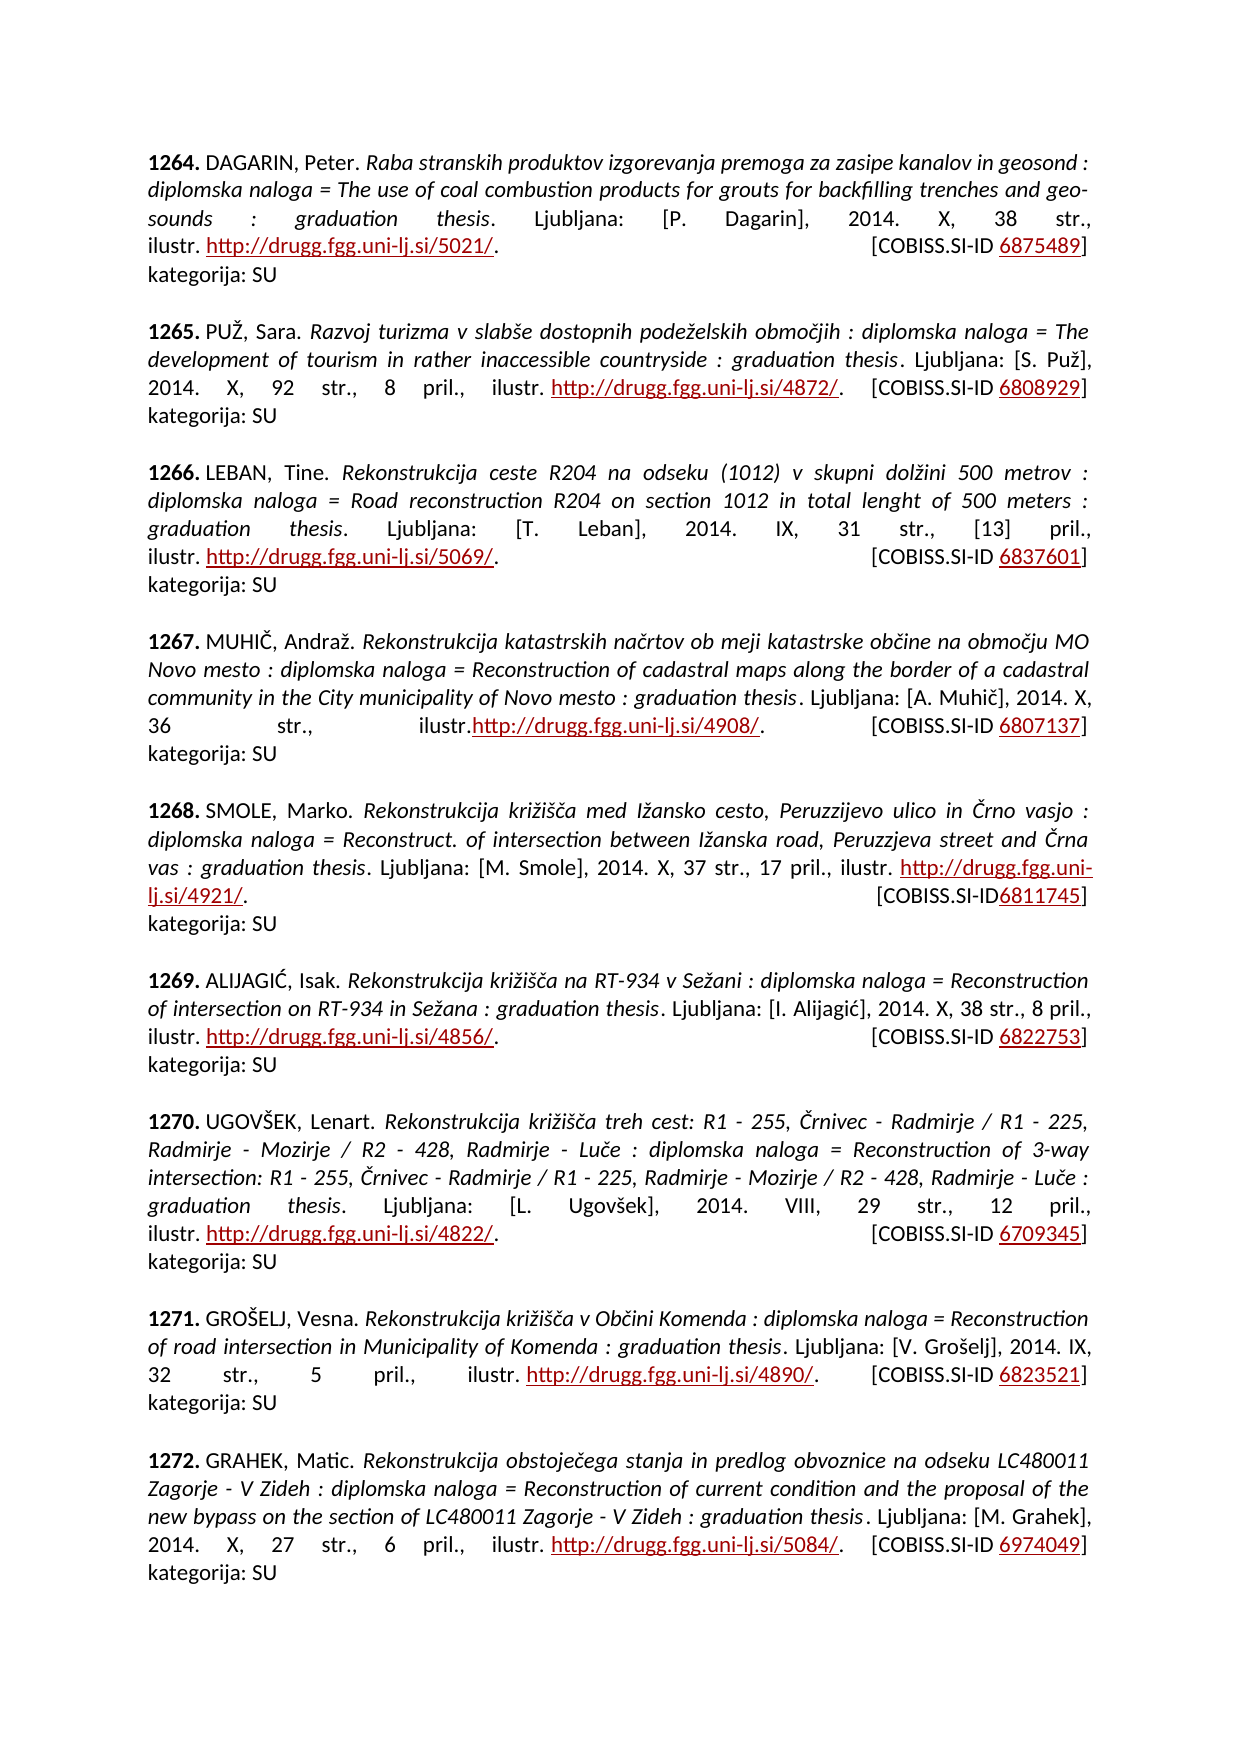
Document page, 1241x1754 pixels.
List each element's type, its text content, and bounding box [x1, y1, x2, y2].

text 1271. GROŠELJ, Vesna. Rekonstrukcija križišča v Občini Komenda : diplomska naloga = Reconstruction of road intersection in Municipality of Komenda : graduation thesis. Ljubljana: [V. Grošelj], 2014. IX, 32 str., 5 pril., ilustr. http://drugg.fgg.uni-lj.si/4890/. [COBISS.SI-ID 6823521] kategorija: SU [148, 1304, 1093, 1417]
text 1265. PUŽ, Sara. Razvoj turizma v slabše dostopnih podeželskih območjih : diplomska naloga = The development of tourism in rather inaccessible countryside : graduation thesis. Ljubljana: [S. Puž], 2014. X, 92 str., 8 pril., ilustr. http://drugg.fgg.uni-lj.si/4872/. [COBISS.SI-ID 6808929] kategorija: SU [148, 317, 1093, 429]
text 1272. GRAHEK, Matic. Rekonstrukcija obstoječega stanja in predlog obvoznice na odseku LC480011 Zagorje - V Zideh : diplomska naloga = Reconstruction of current condition and the proposal of the new bypass on the section of LC480011 Zagorje - V Zideh : graduation thesis. Ljubljana: [M. Grahek], 2014. X, 27 str., 6 pril., ilustr. http://drugg.fgg.uni-lj.si/5084/. [COBISS.SI-ID 6974049] kategorija: SU [148, 1446, 1093, 1586]
text 1268. SMOLE, Marko. Rekonstrukcija križišča med Ižansko cesto, Peruzzijevo ulico in Črno vasjo : diplomska naloga = Reconstruct. of intersection between Ižanska road, Peruzzjeva street and Črna vas : graduation thesis. Ljubljana: [M. Smole], 2014. X, 37 str., 17 pril., ilustr. http://drugg.fgg.uni-lj.si/4921/. [COBISS.SI-ID6811745] kategorija: SU [148, 797, 1093, 937]
text 1264. DAGARIN, Peter. Raba stranskih produktov izgorevanja premoga za zasipe kanalov in geosond : diplomska naloga = The use of coal combustion products for grouts for backfilling trenches and geo-sounds : graduation thesis. Ljubljana: [P. Dagarin], 2014. X, 38 str., ilustr. http://drugg.fgg.uni-lj.si/5021/. [COBISS.SI-ID 6875489] kategorija: SU [148, 148, 1093, 288]
text 1270. UGOVŠEK, Lenart. Rekonstrukcija križišča treh cest: R1 - 255, Črnivec - Radmirje / R1 - 225, Radmirje - Mozirje / R2 - 428, Radmirje - Luče : diplomska naloga = Reconstruction of 3-way intersection: R1 - 255, Črnivec - Radmirje / R1 - 225, Radmirje - Mozirje / R2 - 428, Radmirje - Luče : graduation thesis. Ljubljana: [L. Ugovšek], 2014. VIII, 29 str., 12 pril., ilustr. http://drugg.fgg.uni-lj.si/4822/. [COBISS.SI-ID 6709345] kategorija: SU [148, 1107, 1093, 1275]
text 1266. LEBAN, Tine. Rekonstrukcija ceste R204 na odseku (1012) v skupni dolžini 500 metrov : diplomska naloga = Road reconstruction R204 on section 1012 in total lenght of 500 meters : graduation thesis. Ljubljana: [T. Leban], 2014. IX, 31 str., [13] pril., ilustr. http://drugg.fgg.uni-lj.si/5069/. [COBISS.SI-ID 6837601] kategorija: SU [148, 458, 1093, 598]
text 1269. ALIJAGIĆ, Isak. Rekonstrukcija križišča na RT-934 v Sežani : diplomska naloga = Reconstruction of intersection on RT-934 in Sežana : graduation thesis. Ljubljana: [I. Alijagić], 2014. X, 38 str., 8 pril., ilustr. http://drugg.fgg.uni-lj.si/4856/. [COBISS.SI-ID 6822753] kategorija: SU [148, 966, 1093, 1078]
text 1267. MUHIČ, Andraž. Rekonstrukcija katastrskih načrtov ob meji katastrske občine na območju MO Novo mesto : diplomska naloga = Reconstruction of cadastral maps along the border of a cadastral community in the City municipality of Novo mesto : graduation thesis. Ljubljana: [A. Muhič], 2014. X, 36 str., ilustr.http://drugg.fgg.uni-lj.si/4908/. [COBISS.SI-ID 6807137] kategorija: SU [148, 627, 1093, 767]
